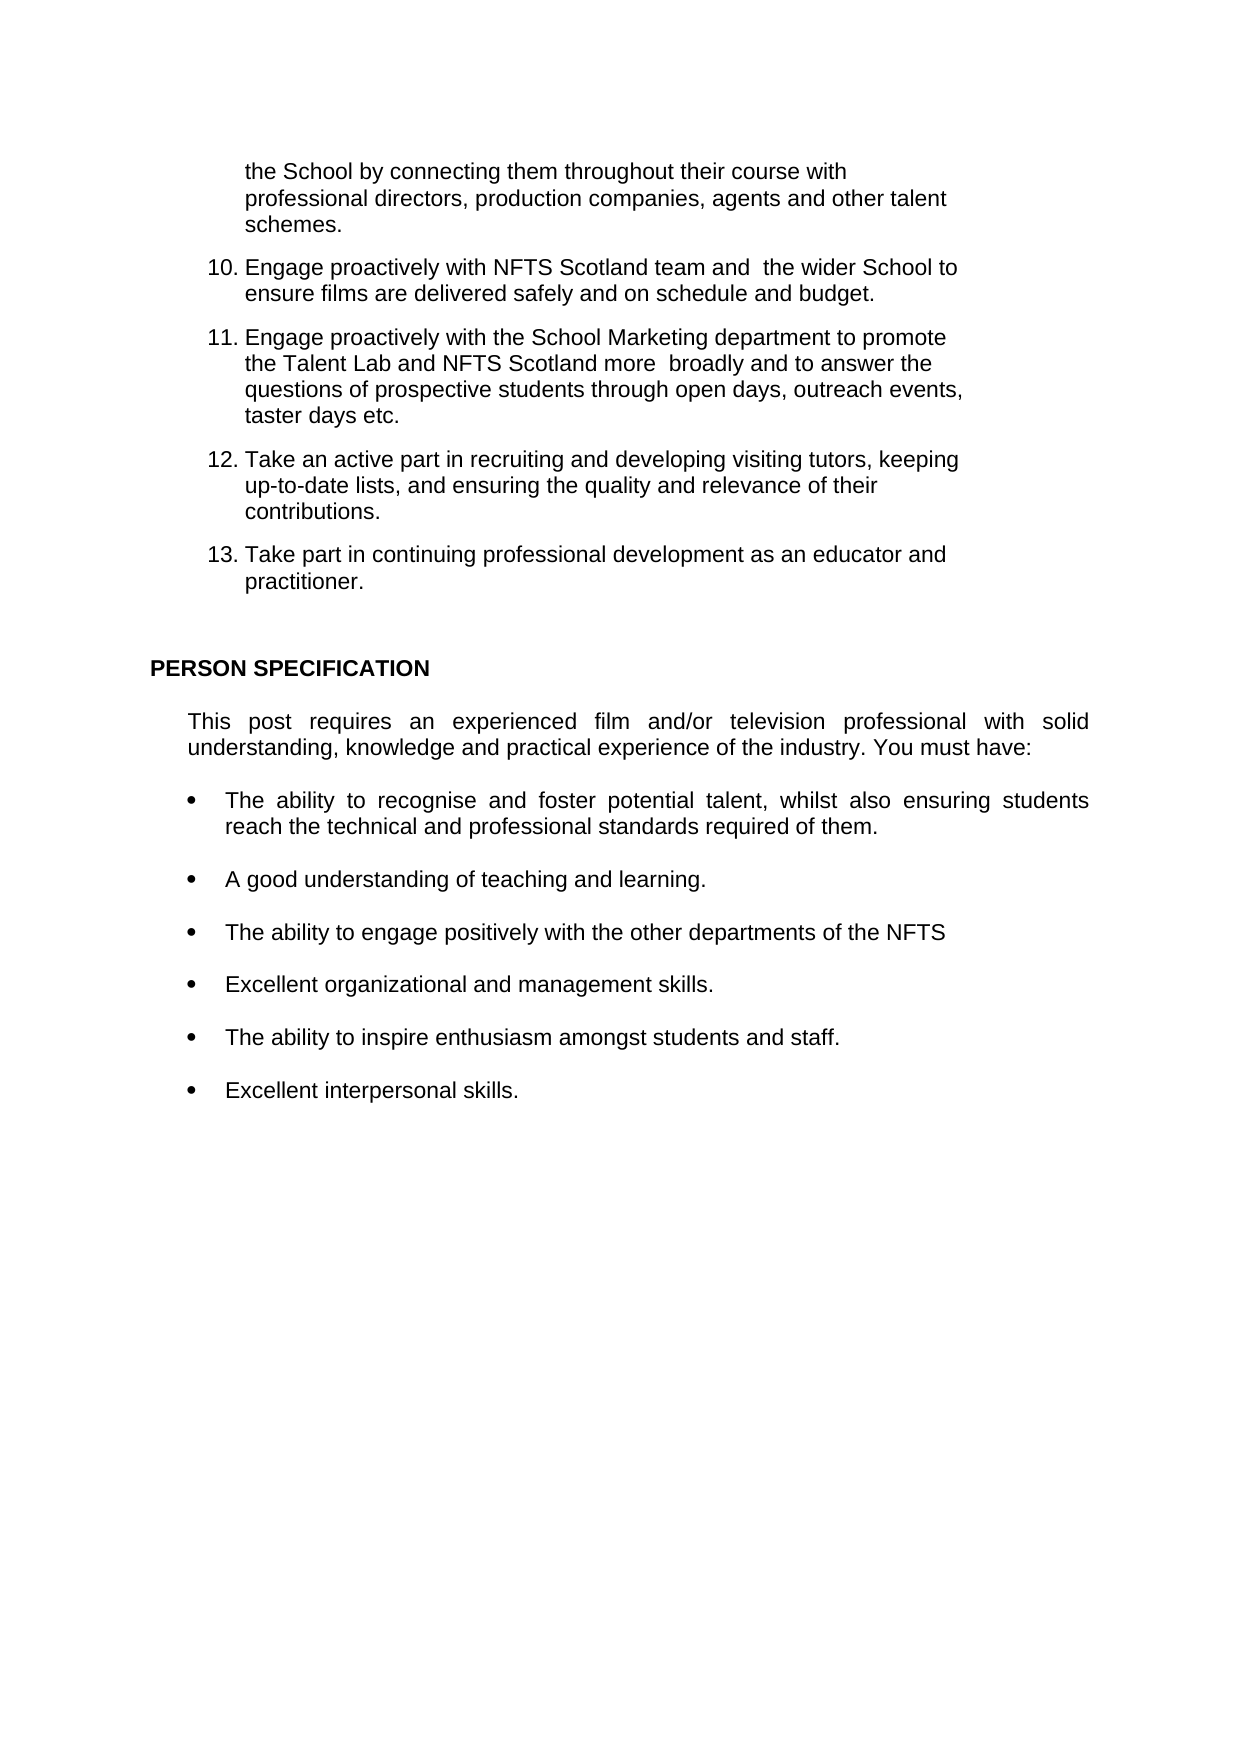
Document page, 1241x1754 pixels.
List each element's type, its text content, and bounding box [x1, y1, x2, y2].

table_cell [161, 150, 974, 246]
list The ability to recognise and foster potential talent, whilst also ensuring students reach the technical and professional standards required of them. [187, 787, 1090, 839]
table_cell Take part in continuing professional development as an educator and practitioner. [161, 533, 974, 602]
list Excellent organizational and management skills. [187, 971, 1090, 998]
table_cell Engage proactively with NFTS Scotland team and the wider School to ensure films are delivered safely and on schedule and budget. [161, 246, 974, 315]
text This post requires an experienced film and/or television professional with solid understanding, knowledge and practical experience of the industry. You must have: [187, 708, 1090, 760]
list A good understanding of teaching and learning. [187, 866, 1090, 892]
list The ability to engage positively with the other departments of the NFTS [187, 918, 1090, 945]
list The ability to inspire enthusiasm amongst students and staff. [187, 1024, 1090, 1050]
table_cell Take an active part in recruiting and developing visiting tutors, keeping up-to-date lists, and ensuring the quality and relevance of their contributions. [161, 437, 974, 533]
list Excellent interpersonal skills. [187, 1077, 1090, 1103]
text PERSON SPECIFICATION [150, 655, 1090, 681]
table_cell Engage proactively with the School Marketing department to promote the Talent Lab and NFTS Scotland more broadly and to answer the questions of prospective students through open days, outreach events, taster days etc. [161, 315, 974, 437]
